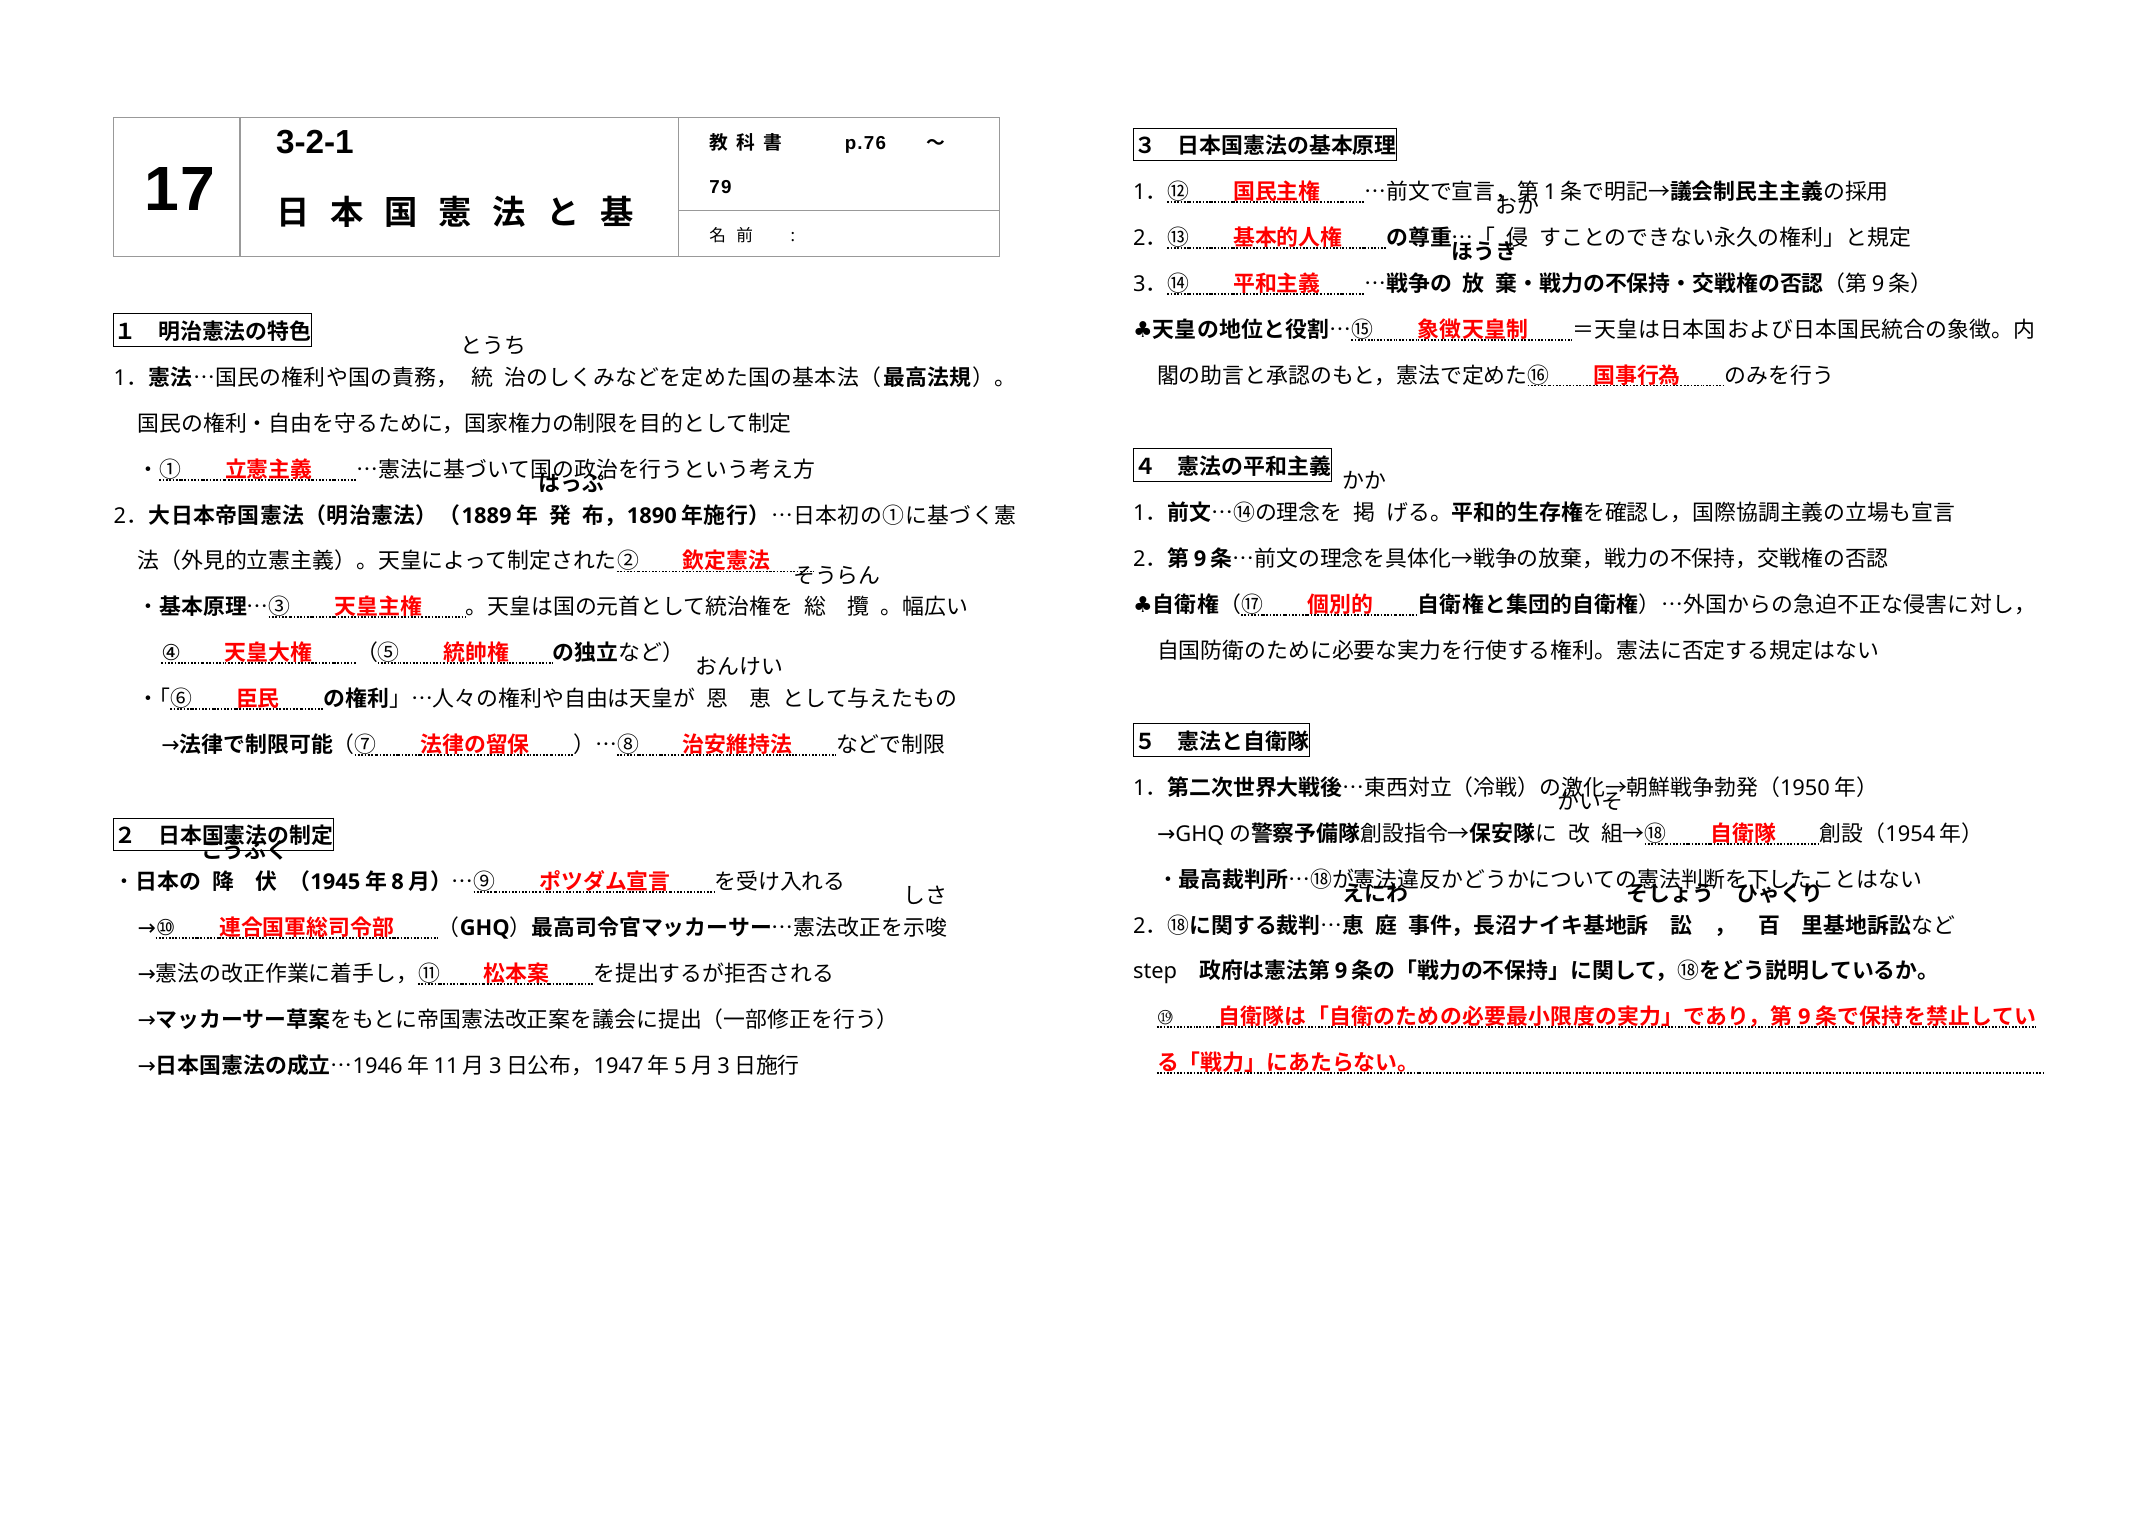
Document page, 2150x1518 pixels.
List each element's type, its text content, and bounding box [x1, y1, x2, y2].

text →GHQの警察予備隊創設指令→保安隊に→⑱ 自衛隊 創設（1954年） [1157, 805, 2036, 851]
text 2．⑬ 基本的人権 の尊重…「すことのできない永久の権利」と規定 [1133, 209, 2036, 255]
table_header 教科書 p.76～79 [679, 118, 999, 210]
text →マッカーサー草案をもとに帝国憲法改正案を議会に提出（一部修正を行う） [137, 991, 1017, 1036]
text ５ 憲法と自衛隊 [1133, 713, 2036, 759]
text →日本国憲法の成立…1946年11月3日公布，1947年5月3日施行 [137, 1036, 1017, 1082]
text ♣自衛権（⑰ 個別的 自衛権と集団的自衛権）…外国からの急迫不正な侵害に対し，自国防衛のために必要な実力を行使する権利。憲法に否定する規定はない [1133, 576, 2036, 667]
text ④ 天皇大権 （⑤ 統帥権 の独立など） [161, 624, 1017, 670]
text 1．憲法…国民の権利や国の責務，のしくみなどを定めた国の基本法（最高法規）。国民の権利・自由を守るために，国家権力の制限を目的として制定 [113, 349, 1017, 441]
text ♣天皇の地位と役割…⑮ 象徴天皇制 ＝天皇は日本国および日本国民統合の象徴。内閣の助言と承認のもと，憲法で定めた⑯ 国事行為 のみを行う [1133, 301, 2036, 392]
text ４ 憲法の平和主義 [1133, 438, 2036, 484]
text 1．第二次世界大戦後…東西対立（冷戦）の激化→朝鮮戦争勃発（1950年） [1133, 759, 2036, 805]
text １ 明治憲法の特色 [113, 303, 1017, 349]
text ⑲ 自衛隊は「自衛のための必要最小限度の実力」であり，第9条で保持を禁止している「戦力」にあたらない。 [1157, 988, 2036, 1080]
text 2．大日本帝国憲法（明治憲法）（1889年，1890年施行）…日本初の①に基づく憲法（外見的立憲主義）。天皇によって制定された② 欽定憲法 [113, 486, 1017, 578]
text →法律で制限可能（⑦ 法律の留保 ）…⑧ 治安維持法 などで制限 [161, 716, 1017, 761]
text 2．⑱に関する裁判…事件，長沼ナイキ基地，基地訴訟など [1133, 896, 2036, 942]
text 3．⑭ 平和主義 …戦争の・戦力の不保持・交戦権の否認（第9条） [1133, 255, 2036, 301]
text ・最高裁判所…⑱が憲法違反かどうかについての憲法判断を下したことはない [1157, 851, 2036, 896]
text →⑩ 連合国軍総司令部 （GHQ）最高司令官マッカーサー…憲法改正を [137, 899, 1017, 945]
text ・日本の（1945年8月）…⑨ ポツダム宣言 を受け入れる [113, 853, 1017, 899]
text ・｢⑥ 臣民 の権利」…人々の権利や自由は天皇がとして与えたもの [137, 670, 1017, 716]
text ・基本原理…③ 天皇主権 。天皇は国の元首として統治権を。幅広い [137, 578, 1017, 624]
table_header 17 [114, 118, 239, 256]
text 1．⑫ 国民主権 …前文で宣言，第1条で明記→議会制民主主義の採用 [1133, 163, 2036, 209]
text step 政府は憲法第9条の「戦力の不保持」に関して，⑱をどう説明しているか。 [1133, 942, 2036, 988]
table_header 3-2-1 日本国憲法と基本原理 [241, 118, 678, 256]
text ３ 日本国憲法の基本原理 [1133, 117, 2036, 163]
text →憲法の改正作業に着手し，⑪ 松本案 を提出するが拒否される [137, 945, 1017, 991]
text 2．第9条…前文の理念を具体化→戦争の放棄，戦力の不保持，交戦権の否認 [1133, 530, 2036, 576]
text 1．前文…⑭の理念をげる。平和的生存権を確認し，国際協調主義の立場も宣言 [1133, 484, 2036, 530]
text ２ 日本国憲法の制定 [113, 807, 1017, 853]
text ・① 立憲主義 …憲法に基づいて国の政治を行うという考え方 [137, 441, 1017, 486]
table_cell 名前: [679, 211, 999, 256]
